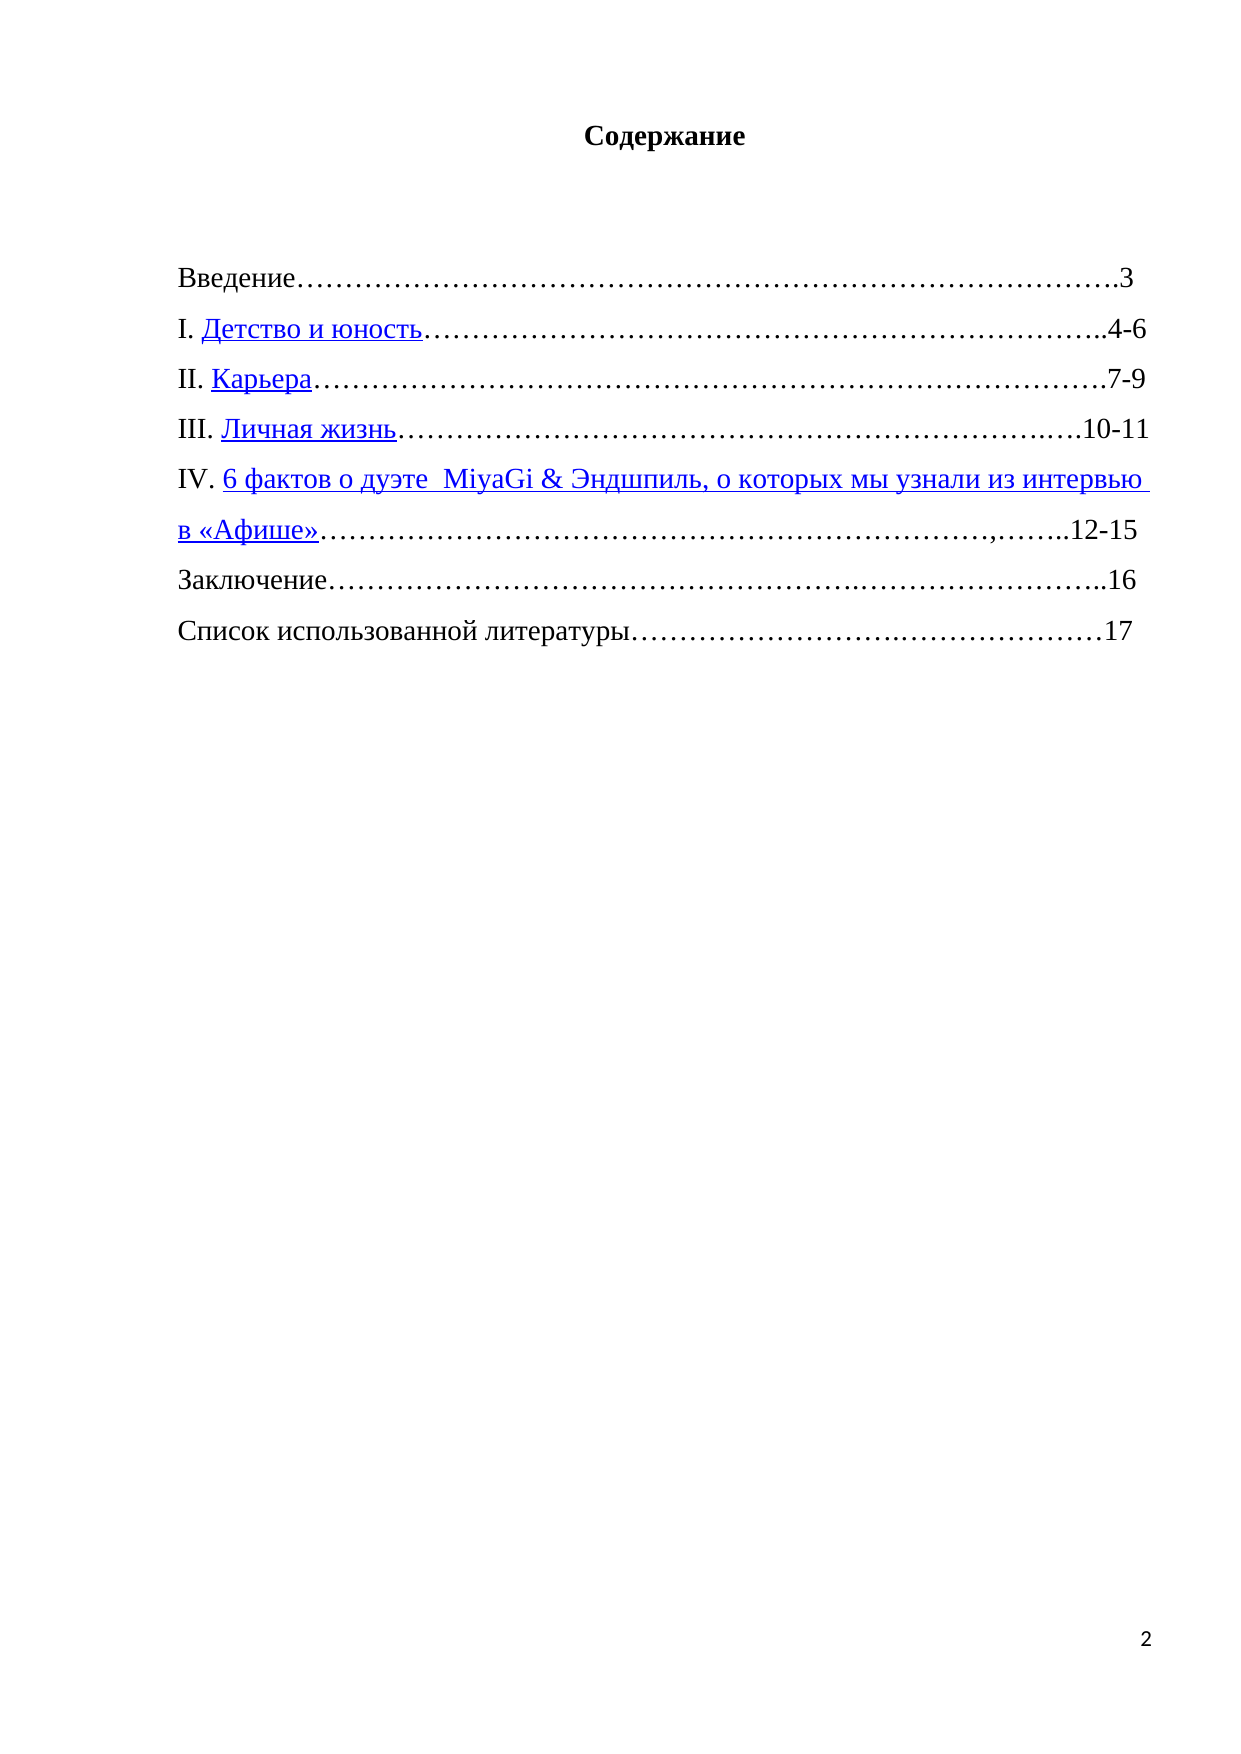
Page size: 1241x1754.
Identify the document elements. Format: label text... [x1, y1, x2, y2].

text Список использованной литературы……………………….…………………17 [177, 613, 1152, 646]
text Введение………………………………………………………………………….3 [177, 260, 1152, 294]
text IV. 6 фактов о дуэте MiyaGi & Эндшпиль, о которых мы узнали из интервью в «Афише»……………………………………………………………,……..12-15 [177, 462, 1152, 546]
text III. Личная жизнь………………………………………………………….….10-11 [177, 411, 1152, 445]
text Содержание [177, 118, 1152, 152]
text II. Карьера……………………………………………………………………….7-9 [177, 361, 1152, 394]
text I. Детство и юность……………………………………………………………..4-6 [177, 311, 1152, 344]
text Заключение……………………………………………….……………………..16 [177, 562, 1152, 596]
